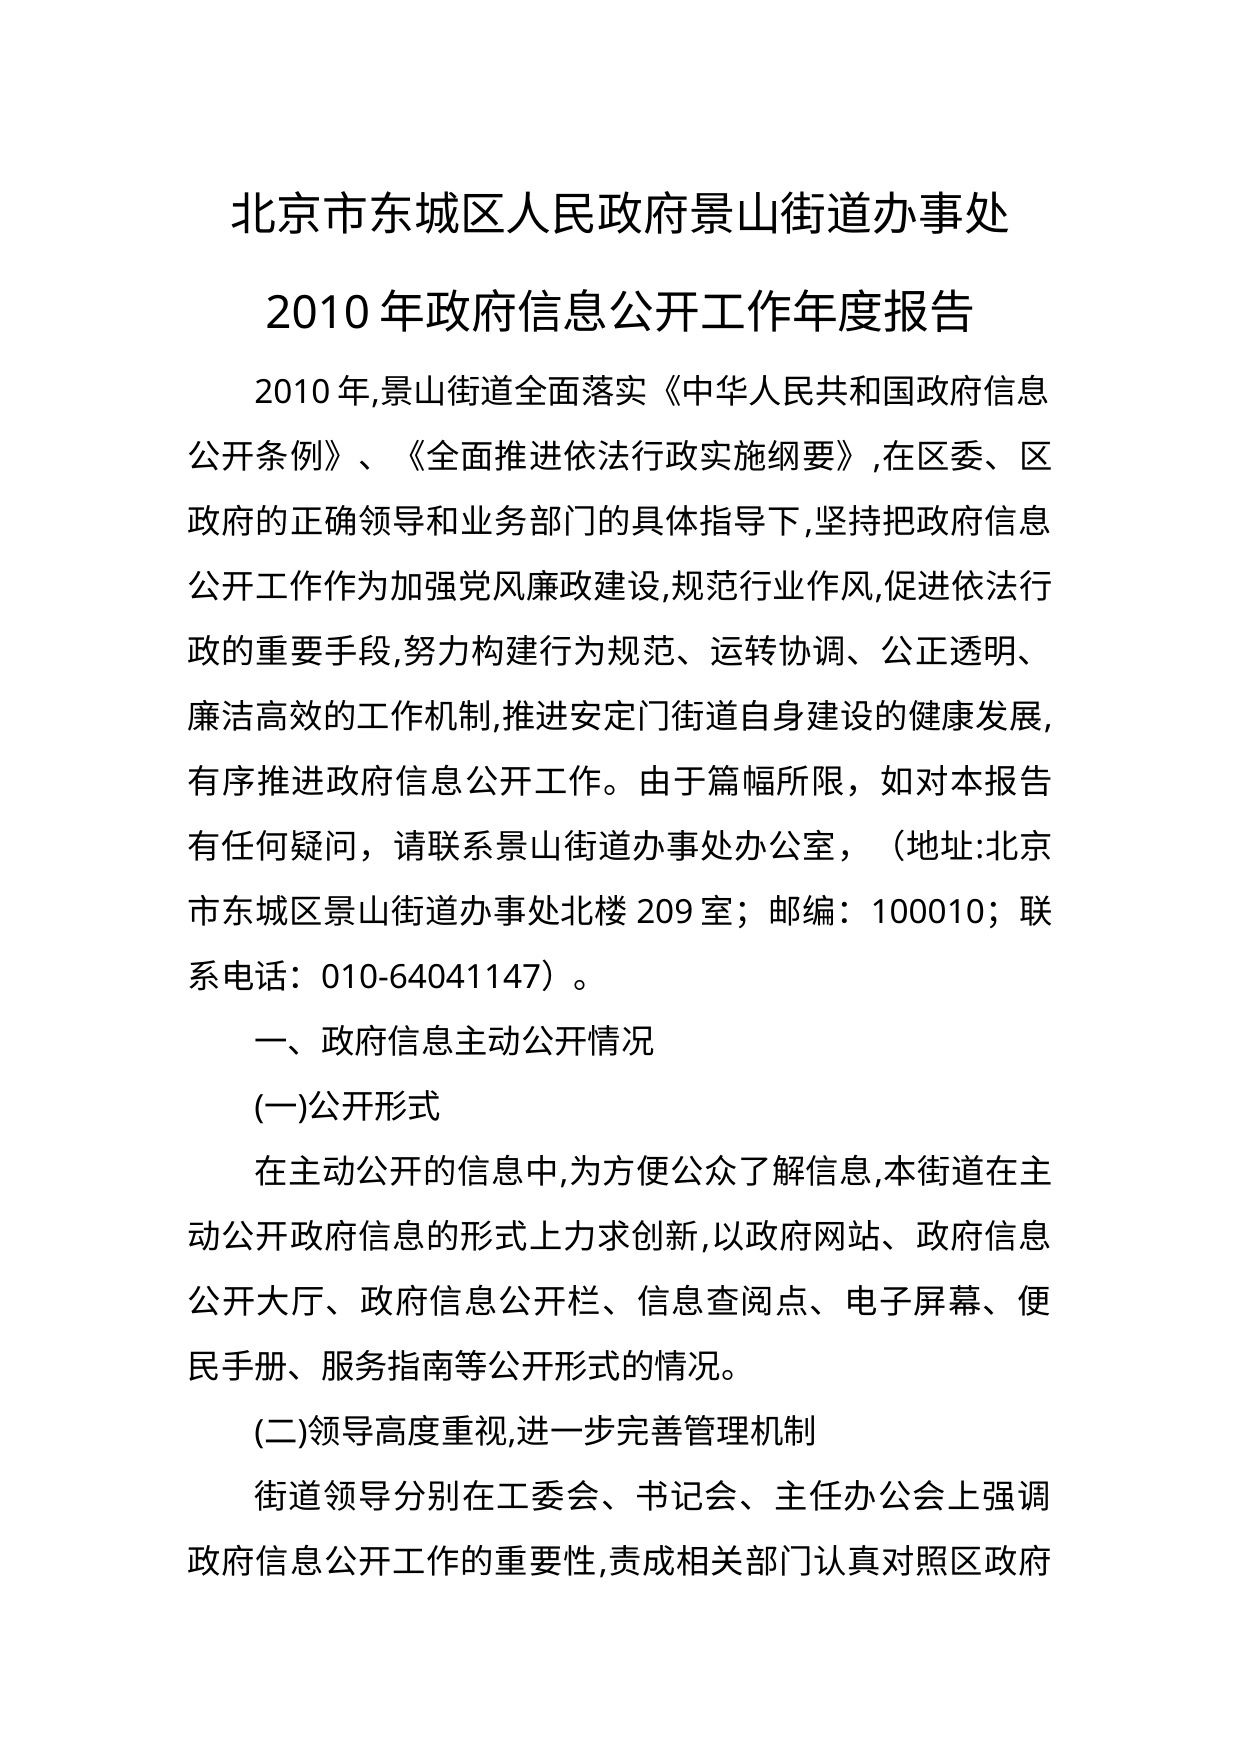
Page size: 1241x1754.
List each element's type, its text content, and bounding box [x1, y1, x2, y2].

text 北京市东城区人民政府景山街道办事处2010年政府信息公开工作年度报告 [187, 162, 1053, 357]
text 2010年,景山街道全面落实《中华人民共和国政府信息公开条例》、《全面推进依法行政实施纲要》,在区委、区政府的正确领导和业务部门的具体指导下,坚持把政府信息公开工作作为加强党风廉政建设,规范行业作风,促进依法行政的重要手段,努力构建行为规范、运转协调、公正透明、廉洁高效的工作机制,推进安定门街道自身建设的健康发展,有序推进政府信息公开工作。由于篇幅所限，如对本报告有任何疑问，请联系景山街道办事处办公室，（地址:北京市东城区景山街道办事处北楼209室；邮编：100010；联系电话：010-64041147）。 [187, 357, 1053, 1007]
text 一、政府信息主动公开情况 [187, 1007, 1053, 1072]
text 在主动公开的信息中,为方便公众了解信息,本街道在主动公开政府信息的形式上力求创新,以政府网站、政府信息公开大厅、政府信息公开栏、信息查阅点、电子屏幕、便民手册、服务指南等公开形式的情况。 [187, 1137, 1053, 1397]
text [187, 1462, 1053, 1592]
text (一)公开形式 [187, 1072, 1053, 1137]
text (二)领导高度重视,进一步完善管理机制 [187, 1397, 1053, 1462]
